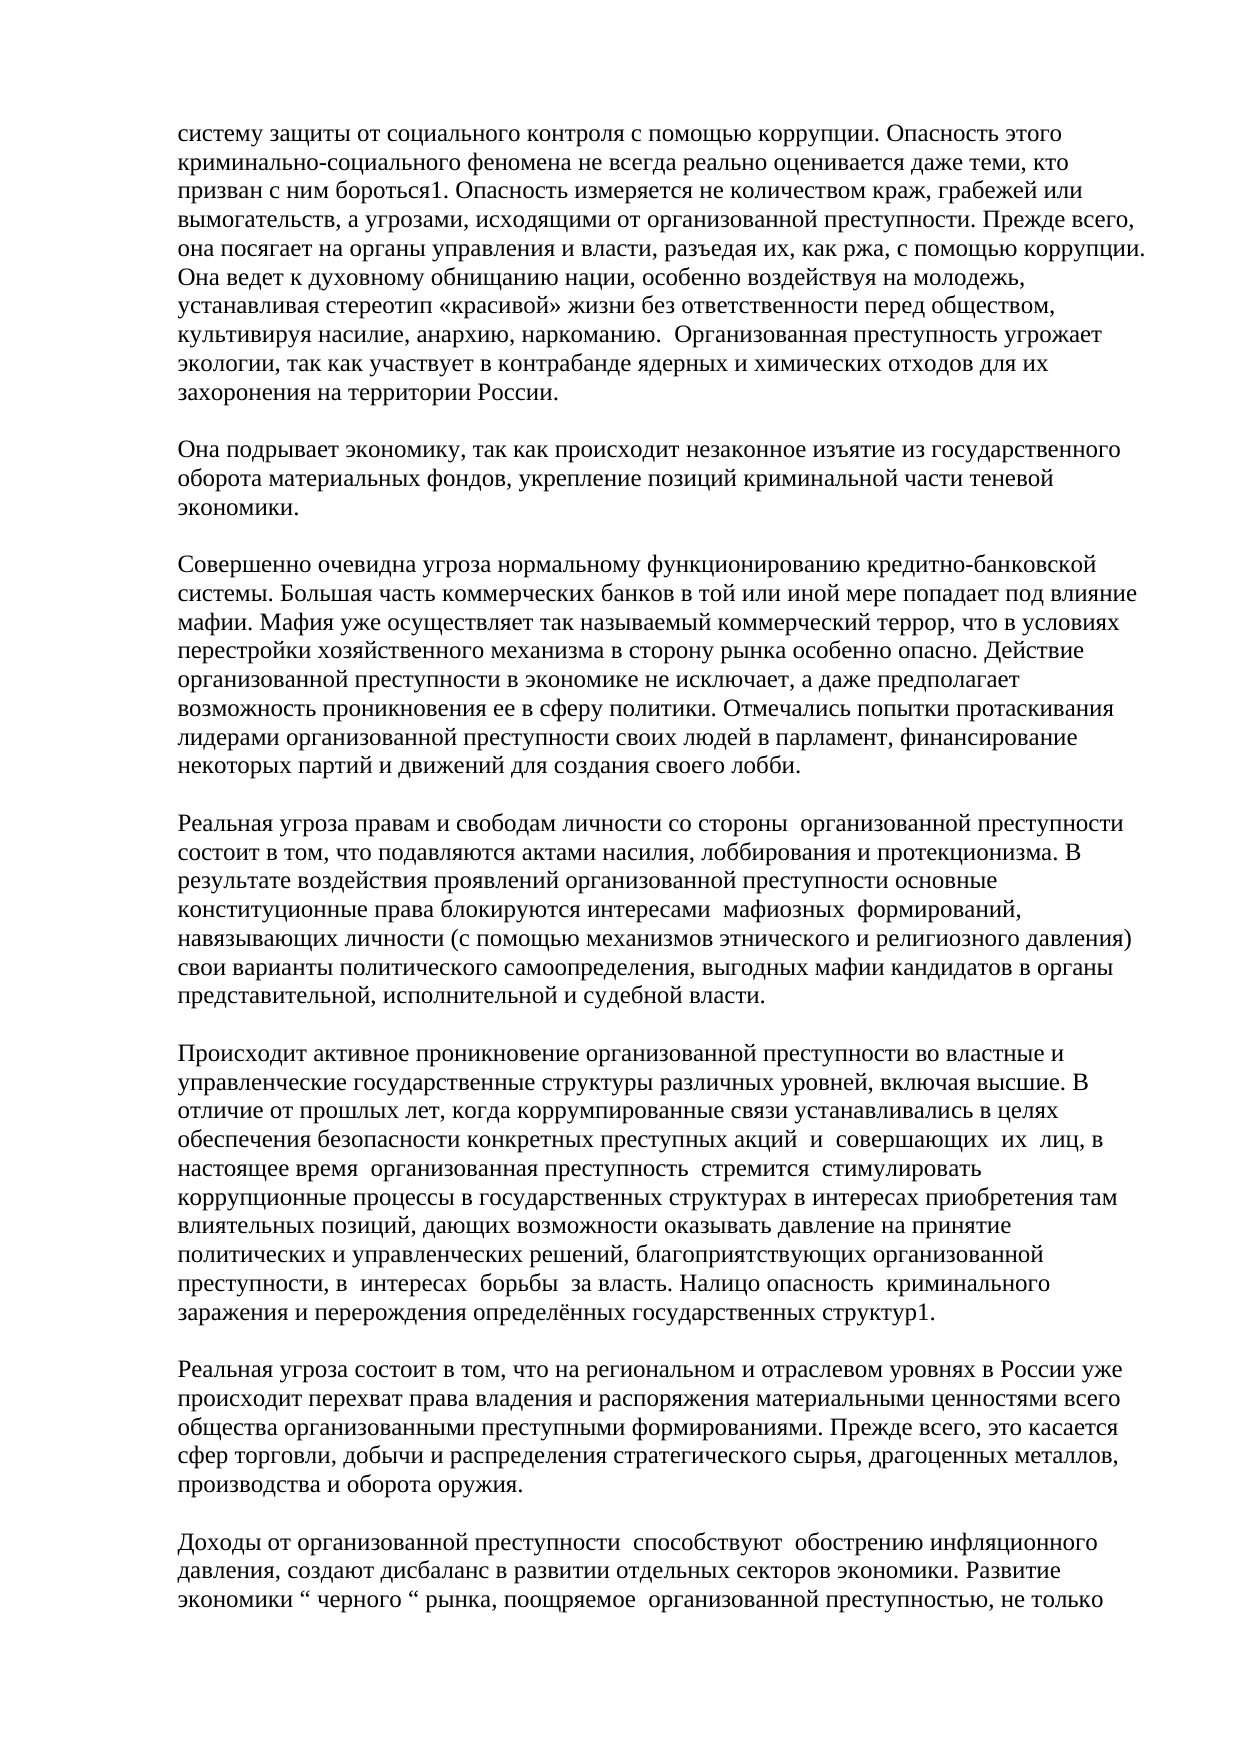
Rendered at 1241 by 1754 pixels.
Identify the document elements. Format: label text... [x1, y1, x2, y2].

text Реальная угроза состоит в том, что на региональном и отраслевом уровнях в России уже происходит перехват права владения и распоряжения материальными ценностями всего общества организованными преступными формированиями. Прежде всего, это касается сфер торговли, добычи и распределения стратегического сырья, драгоценных металлов, производства и оборота оружия. [177, 1354, 1152, 1498]
text Реальная угроза правам и свободам личности со стороны организованной преступности состоит в том, что подавляются актами насилия, лоббирования и протекционизма. В результате воздействия проявлений организованной преступности основные конституционные права блокируются интересами мафиозных формирований, навязывающих личности (с помощью механизмов этнического и религиозного давления) свои варианты политического самоопределения, выгодных мафии кандидатов в органы представительной, исполнительной и судебной власти. [177, 808, 1152, 1009]
text Совершенно очевидна угроза нормальному функционированию кредитно-банковской системы. Большая часть коммерческих банков в той или иной мере попадает под влияние мафии. Мафия уже осуществляет так называемый коммерческий террор, что в условиях перестройки хозяйственного механизма в сторону рынка особенно опасно. Действие организованной преступности в экономике не исключает, а даже предполагает возможность проникновения ее в сферу политики. Отмечались попытки протаскивания лидерами организованной преступности своих людей в парламент, финансирование некоторых партий и движений для создания своего лобби. [177, 549, 1152, 779]
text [177, 118, 1152, 406]
text Происходит активное проникновение организованной преступности во властные и управленческие государственные структуры различных уровней, включая высшие. В отличие от прошлых лет, когда коррумпированные связи устанавливались в целях обеспечения безопасности конкретных преступных акций и совершающих их лиц, в настоящее время организованная преступность стремится стимулировать коррупционные процессы в государственных структурах в интересах приобретения там влиятельных позиций, дающих возможности оказывать давление на принятие политических и управленческих решений, благоприятствующих организованной преступности, в интересах борьбы за власть. Налицо опасность криминального заражения и перерождения определённых государственных структур1. [177, 1038, 1152, 1326]
text Она подрывает экономику, так как происходит незаконное изъятие из государственного оборота материальных фондов, укрепление позиций криминальной части теневой экономики. [177, 434, 1152, 521]
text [177, 1527, 1152, 1613]
